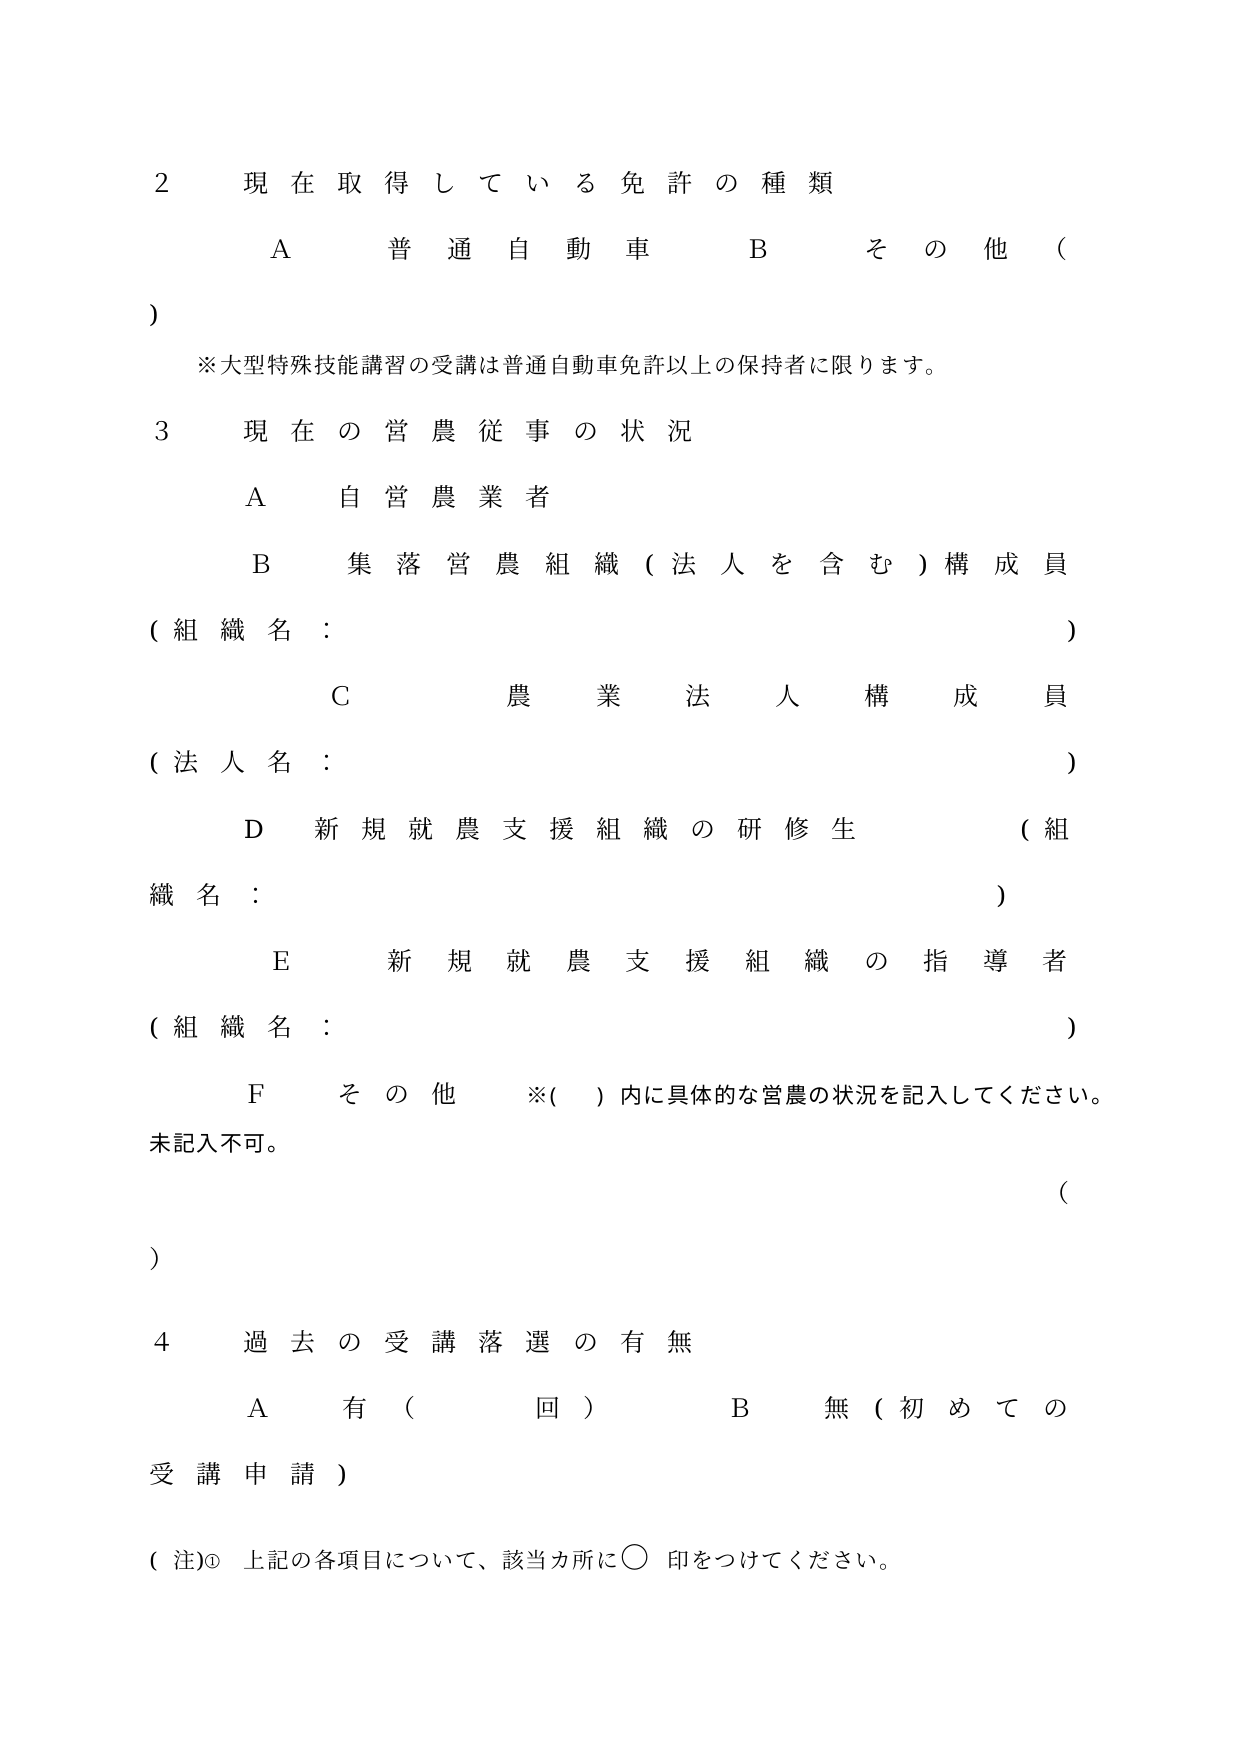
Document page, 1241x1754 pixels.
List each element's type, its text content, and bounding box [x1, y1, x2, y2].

text （ ） [149, 1158, 1091, 1291]
text Ａ 自営農業者 [149, 463, 1091, 529]
text Ａ 有（ 回） Ｂ 無(初めての受講申請) [149, 1374, 1091, 1506]
text Ｃ 農業法人構成員 (法人名： ) [149, 662, 1091, 794]
text Ｂ 集落営農組織(法人を含む)構成員(組織名： ) [149, 529, 1091, 662]
text (注)①上記の各項目について、該当カ所に○印をつけてください。 [149, 1523, 1091, 1589]
text Ｅ 新規就農支援組織の指導者 (組織名： ) [149, 927, 1091, 1059]
text Ａ 普通自動車 Ｂ その他（ ) [149, 214, 1091, 347]
text Ｆ その他 ※( )内に具体的な営農の状況を記入してください。未記入不可。 [149, 1059, 1091, 1158]
text Ⅾ 新規就農支援組織の研修生 (組織名： ) [149, 794, 1091, 927]
text ２ 現在取得している免許の種類 [149, 148, 1091, 214]
text ４ 過去の受講落選の有無 [149, 1308, 1091, 1374]
text ３ 現在の営農従事の状況 [149, 397, 1091, 463]
text ※大型特殊技能講習の受講は普通自動車免許以上の保持者に限ります。 [149, 347, 1091, 380]
